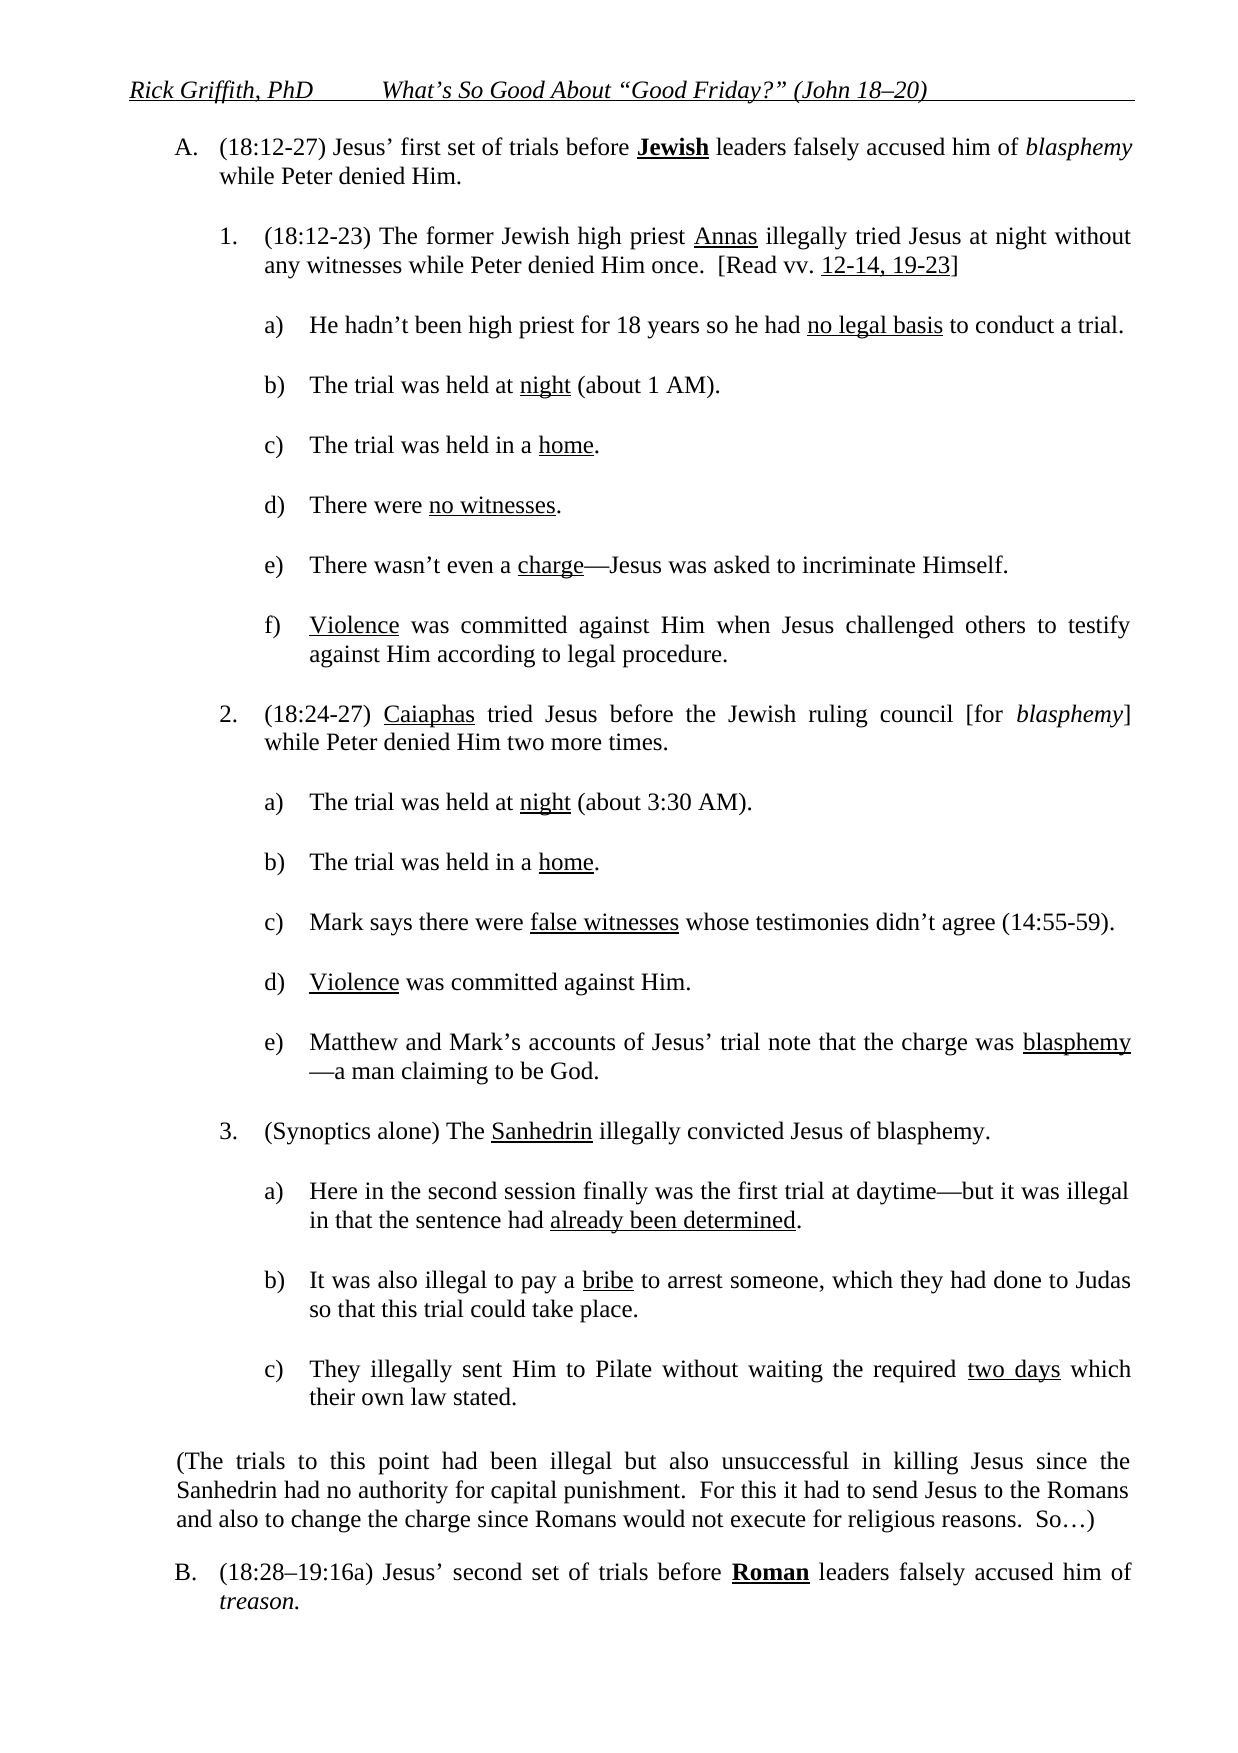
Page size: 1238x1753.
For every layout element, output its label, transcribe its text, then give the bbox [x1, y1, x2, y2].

subtitle Violence was committed against Him. [264, 967, 1131, 996]
text (The trials to this point had been illegal but also unsuccessful in killing Jesus since the Sanhedrin had no authority for capital punishment. For this it had to send Jesus to the Romans and also to change the charge since Romans would not execute for religious reasons. So…) [176, 1446, 1131, 1532]
subtitle He hadn’t been high priest for 18 years so he had no legal basis to conduct a trial. [264, 310, 1131, 339]
subtitle (Synoptics alone) The Sanhedrin illegally convicted Jesus of blasphemy. [219, 1116, 1131, 1145]
subtitle Mark says there were false witnesses whose testimonies didn’t agree (14:55-59). [264, 907, 1131, 936]
subtitle Matthew and Mark’s accounts of Jesus’ trial note that the charge was blasphemy—a man claiming to be God. [264, 1027, 1131, 1085]
subtitle The trial was held in a home. [264, 847, 1131, 876]
subtitle The trial was held in a home. [264, 430, 1131, 459]
subtitle Here in the second session finally was the first trial at daytime—but it was illegal in that the sentence had already been determined. [264, 1176, 1131, 1234]
subtitle (18:28–19:16a) Jesus’ second set of trials before Roman leaders falsely accused him of treason. [174, 1557, 1132, 1615]
subtitle The trial was held at night (about 1 AM). [264, 370, 1131, 399]
subtitle It was also illegal to pay a bribe to arrest someone, which they had done to Judas so that this trial could take place. [264, 1265, 1131, 1322]
subtitle (18:12-27) Jesus’ first set of trials before Jewish leaders falsely accused him of blasphemy while Peter denied Him. [174, 132, 1132, 190]
subtitle Violence was committed against Him when Jesus challenged others to testify against Him according to legal procedure. [264, 610, 1131, 667]
subtitle There wasn’t even a charge—Jesus was asked to incriminate Himself. [264, 550, 1131, 579]
subtitle The trial was held at night (about 3:30 AM). [264, 787, 1131, 816]
subtitle (18:12-23) The former Jewish high priest Annas illegally tried Jesus at night without any witnesses while Peter denied Him once. [Read vv. 12-14, 19-23] [219, 221, 1131, 279]
subtitle (18:24-27) Caiaphas tried Jesus before the Jewish ruling council [for blasphemy] while Peter denied Him two more times. [219, 699, 1131, 756]
subtitle They illegally sent Him to Pilate without waiting the required two days which their own law stated. [264, 1354, 1131, 1411]
subtitle There were no witnesses. [264, 490, 1131, 519]
